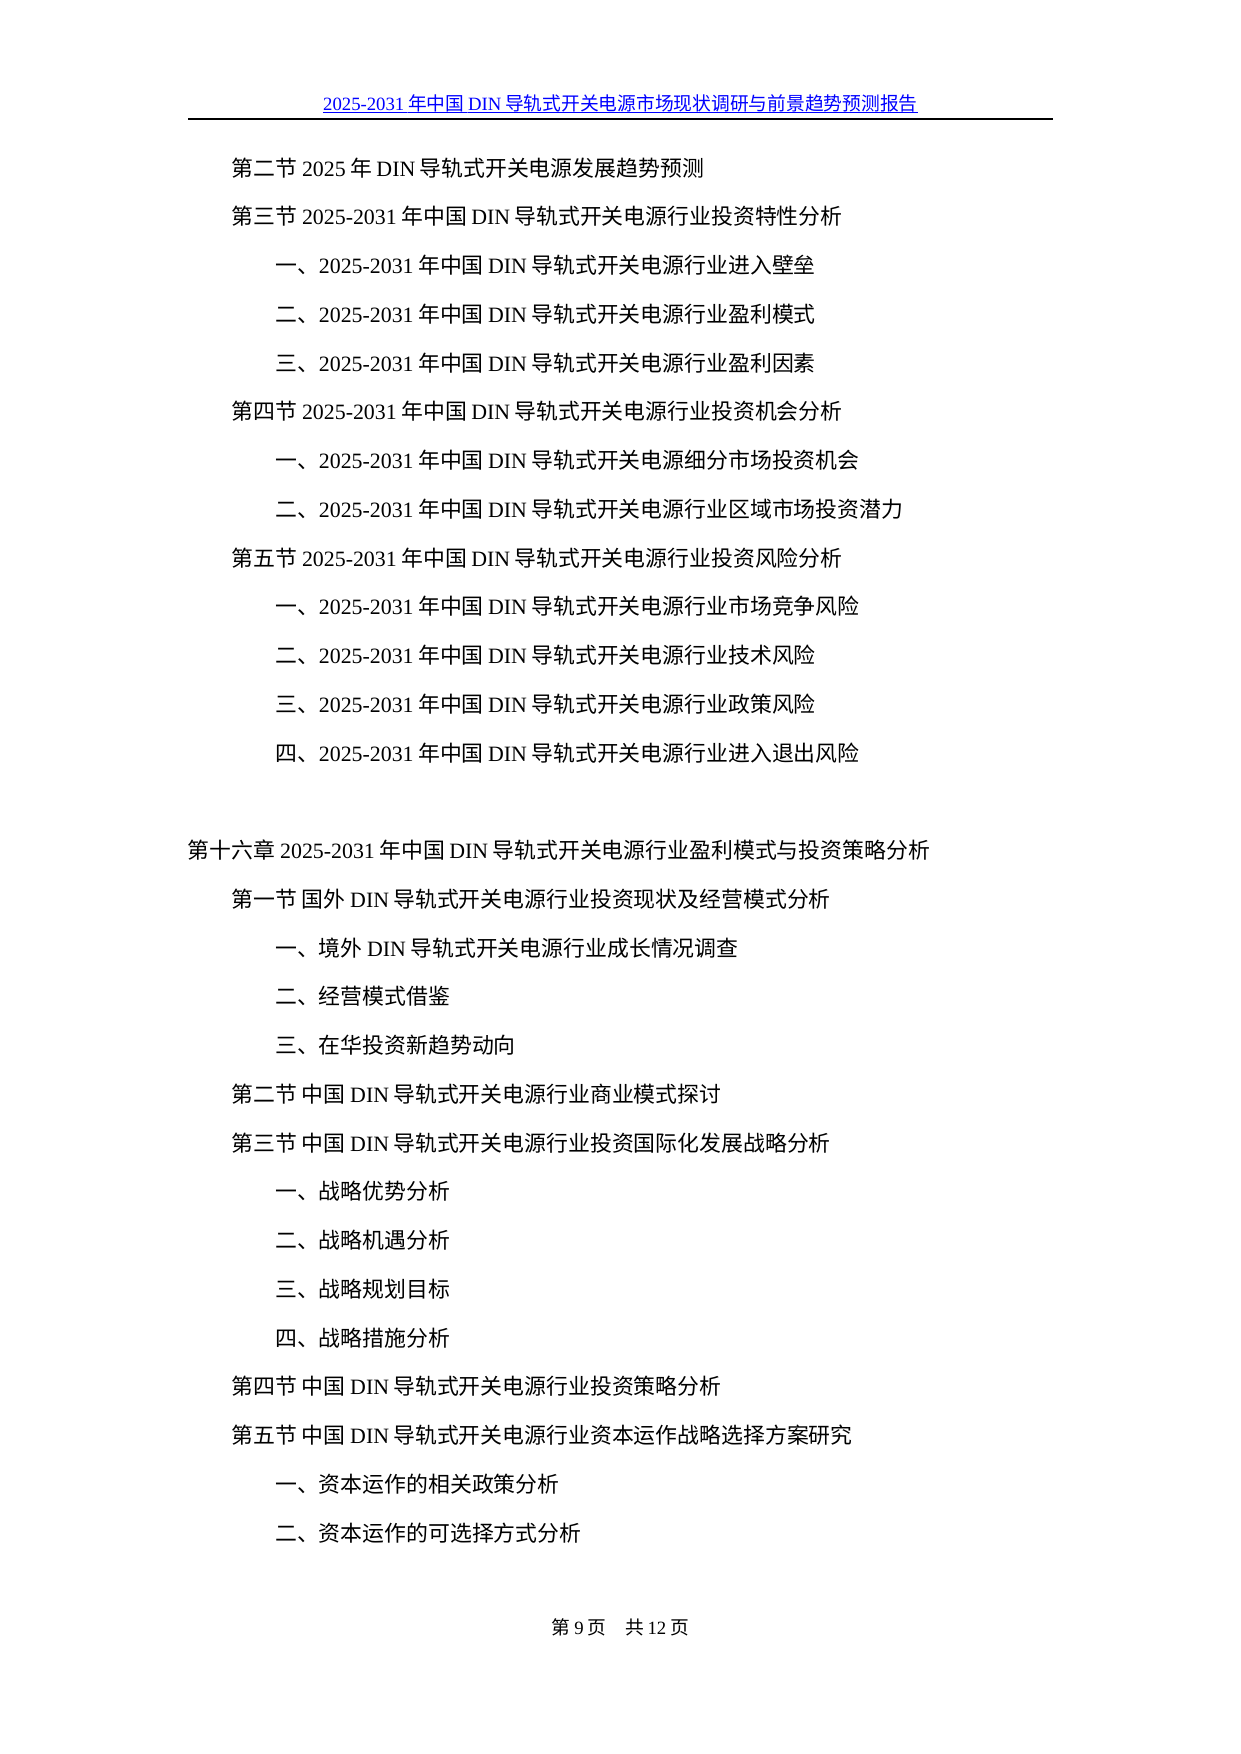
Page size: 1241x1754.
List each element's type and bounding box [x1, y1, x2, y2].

text [187, 150, 1053, 1548]
